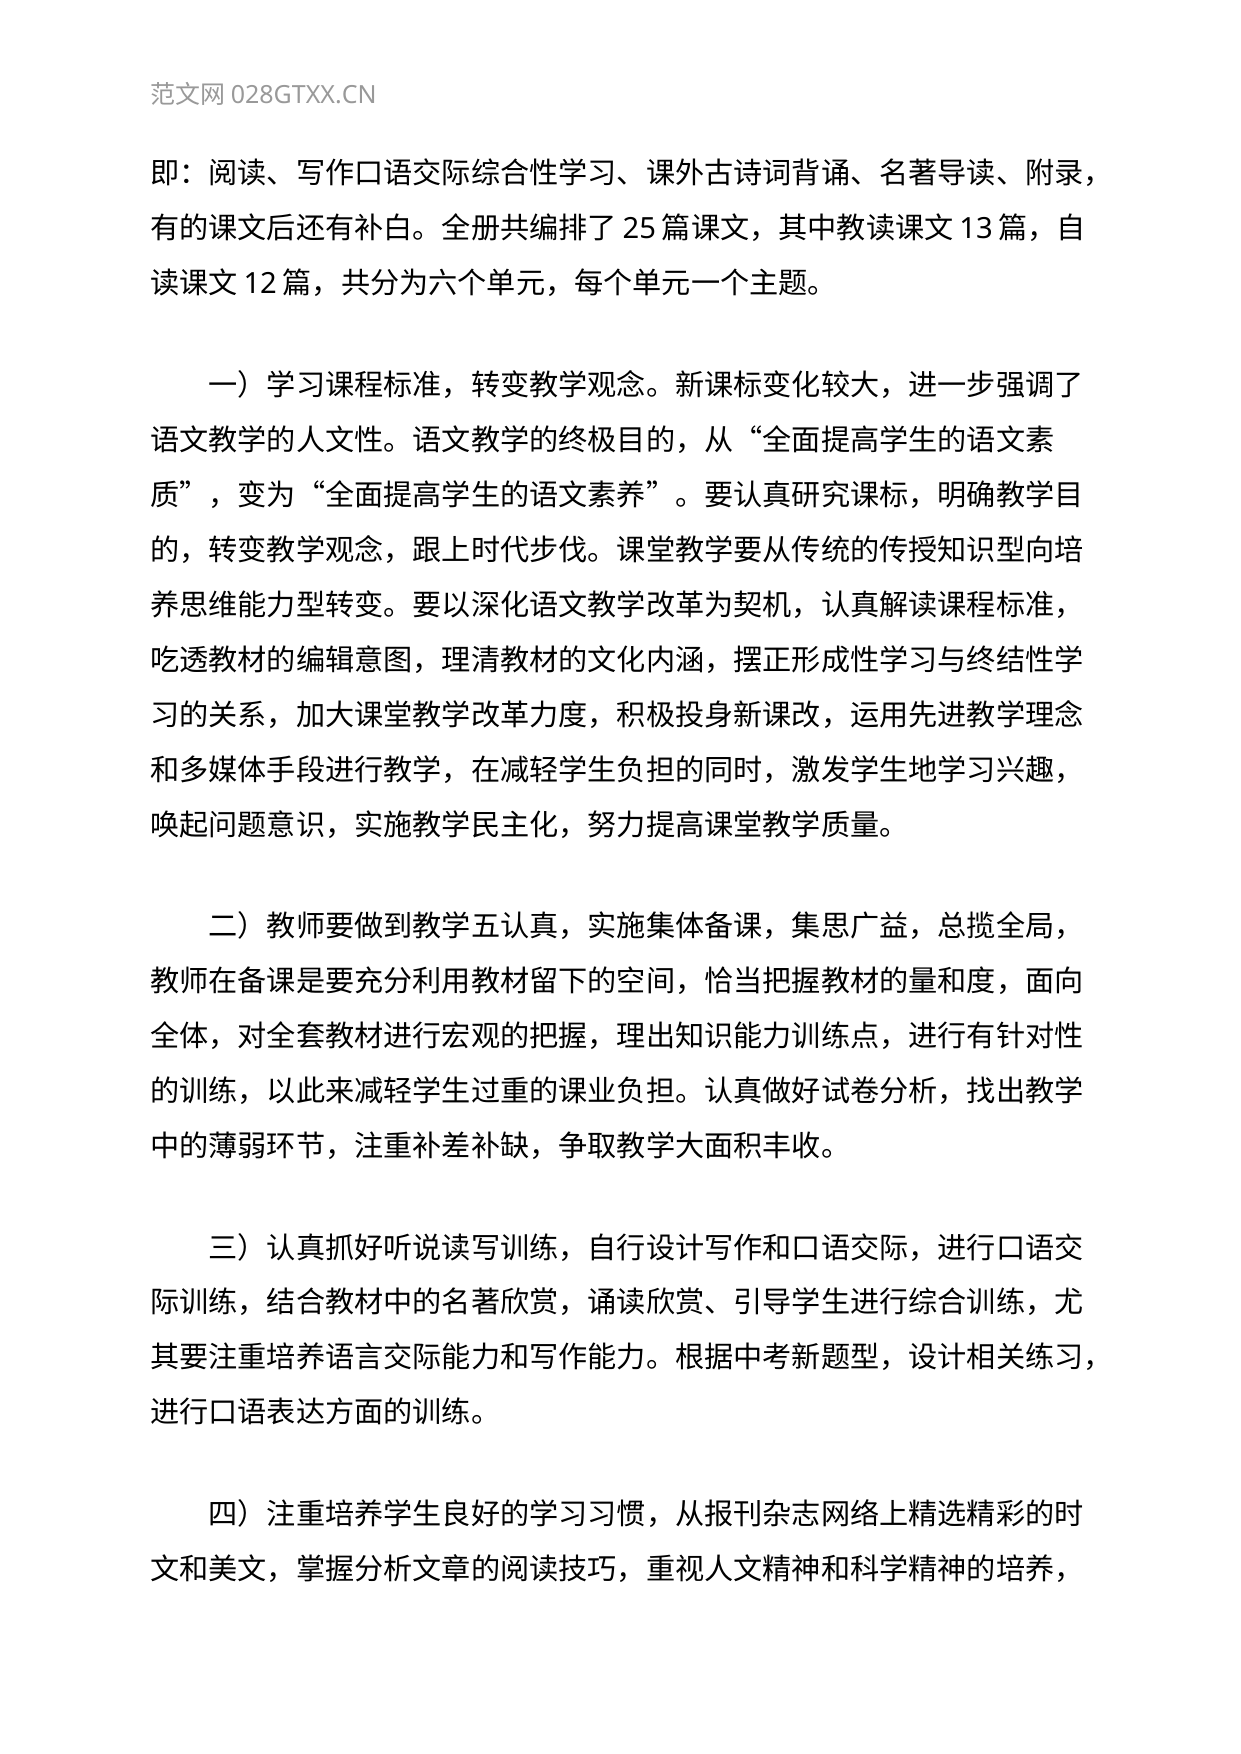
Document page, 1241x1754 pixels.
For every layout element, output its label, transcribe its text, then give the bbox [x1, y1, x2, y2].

text 二）教师要做到教学五认真，实施集体备课，集思广益，总揽全局，教师在备课是要充分利用教材留下的空间，恰当把握教材的量和度，面向全体，对全套教材进行宏观的把握，理出知识能力训练点，进行有针对性的训练，以此来减轻学生过重的课业负担。认真做好试卷分析，找出教学中的薄弱环节，注重补差补缺，争取教学大面积丰收。 [150, 903, 1090, 1165]
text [150, 150, 1090, 302]
text 一）学习课程标准，转变教学观念。新课标变化较大，进一步强调了语文教学的人文性。语文教学的终极目的，从“全面提高学生的语文素质”，变为“全面提高学生的语文素养”。要认真研究课标，明确教学目的，转变教学观念，跟上时代步伐。课堂教学要从传统的传授知识型向培养思维能力型转变。要以深化语文教学改革为契机，认真解读课程标准，吃透教材的编辑意图，理清教材的文化内涵，摆正形成性学习与终结性学习的关系，加大课堂教学改革力度，积极投身新课改，运用先进教学理念和多媒体手段进行教学，在减轻学生负担的同时，激发学生地学习兴趣，唤起问题意识，实施教学民主化，努力提高课堂教学质量。 [150, 362, 1090, 843]
text 三）认真抓好听说读写训练，自行设计写作和口语交际，进行口语交际训练，结合教材中的名著欣赏，诵读欣赏、引导学生进行综合训练，尤其要注重培养语言交际能力和写作能力。根据中考新题型，设计相关练习，进行口语表达方面的训练。 [150, 1224, 1090, 1431]
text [150, 1491, 1090, 1588]
